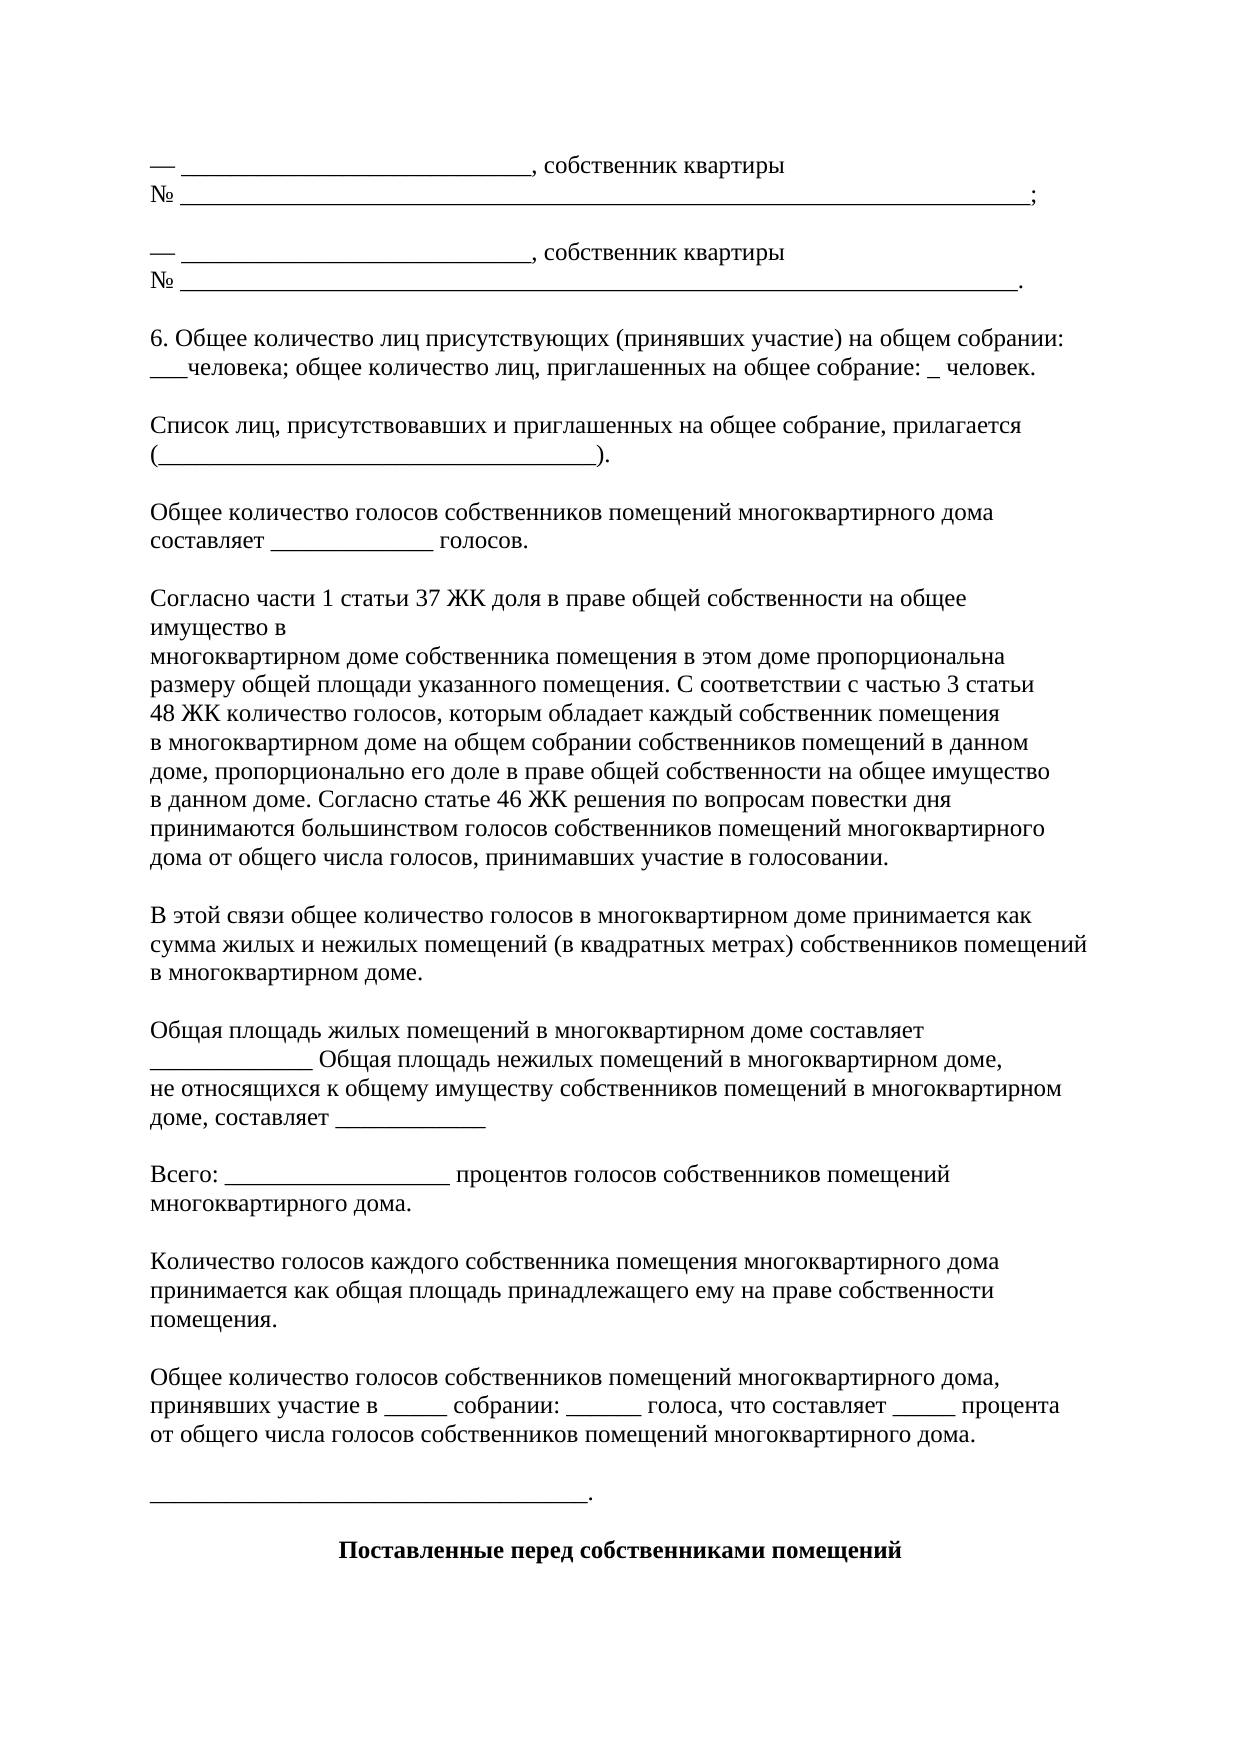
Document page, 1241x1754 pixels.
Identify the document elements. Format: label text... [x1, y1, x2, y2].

text Общее количество голосов собственников помещений многоквартирного дома составляет _____________ голосов. [150, 497, 1090, 554]
text Общее количество голосов собственников помещений многоквартирного дома, принявших участие в _____ собрании: ______ голоса, что составляет _____ процента от общего числа голосов собственников помещений многоквартирного дома. [150, 1362, 1090, 1448]
text Количество голосов каждого собственника помещения многоквартирного дома принимается как общая площадь принадлежащего ему на праве собственности помещения. [150, 1246, 1090, 1332]
text Поставленные перед собственниками помещений [150, 1535, 1090, 1564]
text Список лиц, присутствовавших и приглашенных на общее собрание, прилагается (___________________________________). [150, 410, 1090, 467]
text Согласно части 1 статьи 37 ЖК доля в праве общей собственности на общее имущество в многоквартирном доме собственника помещения в этом доме пропорциональна размеру общей площади указанного помещения. С соответствии с частью 3 статьи 48 ЖК количество голосов, которым обладает каждый собственник помещения в многоквартирном доме на общем собрании собственников помещений в данном доме, пропорционально его доле в праве общей собственности на общее имущество в данном доме. Согласно статье 46 ЖК решения по вопросам повестки дня принимаются большинством голосов собственников помещений многоквартирного дома от общего числа голосов, принимавших участие в голосовании. [150, 583, 1090, 871]
text Всего: __________________ процентов голосов собственников помещений многоквартирного дома. [150, 1159, 1090, 1217]
text — ____________________________, собственник квартиры № ____________________________________________________________________; [150, 150, 1090, 207]
text — ____________________________, собственник квартиры № ___________________________________________________________________. [150, 237, 1090, 294]
text 6. Общее количество лиц присутствующих (принявших участие) на общем собрании: ___человека; общее количество лиц, приглашенных на общее собрание: _ человек. [150, 323, 1090, 381]
text Общая площадь жилых помещений в многоквартирном доме составляет _____________ Общая площадь нежилых помещений в многоквартирном доме, не относящихся к общему имуществу собственников помещений в многоквартирном доме, составляет ____________ [150, 1015, 1090, 1130]
text ___________________________________. [150, 1477, 1090, 1506]
text В этой связи общее количество голосов в многоквартирном доме принимается как сумма жилых и нежилых помещений (в квадратных метрах) собственников помещений в многоквартирном доме. [150, 900, 1090, 986]
